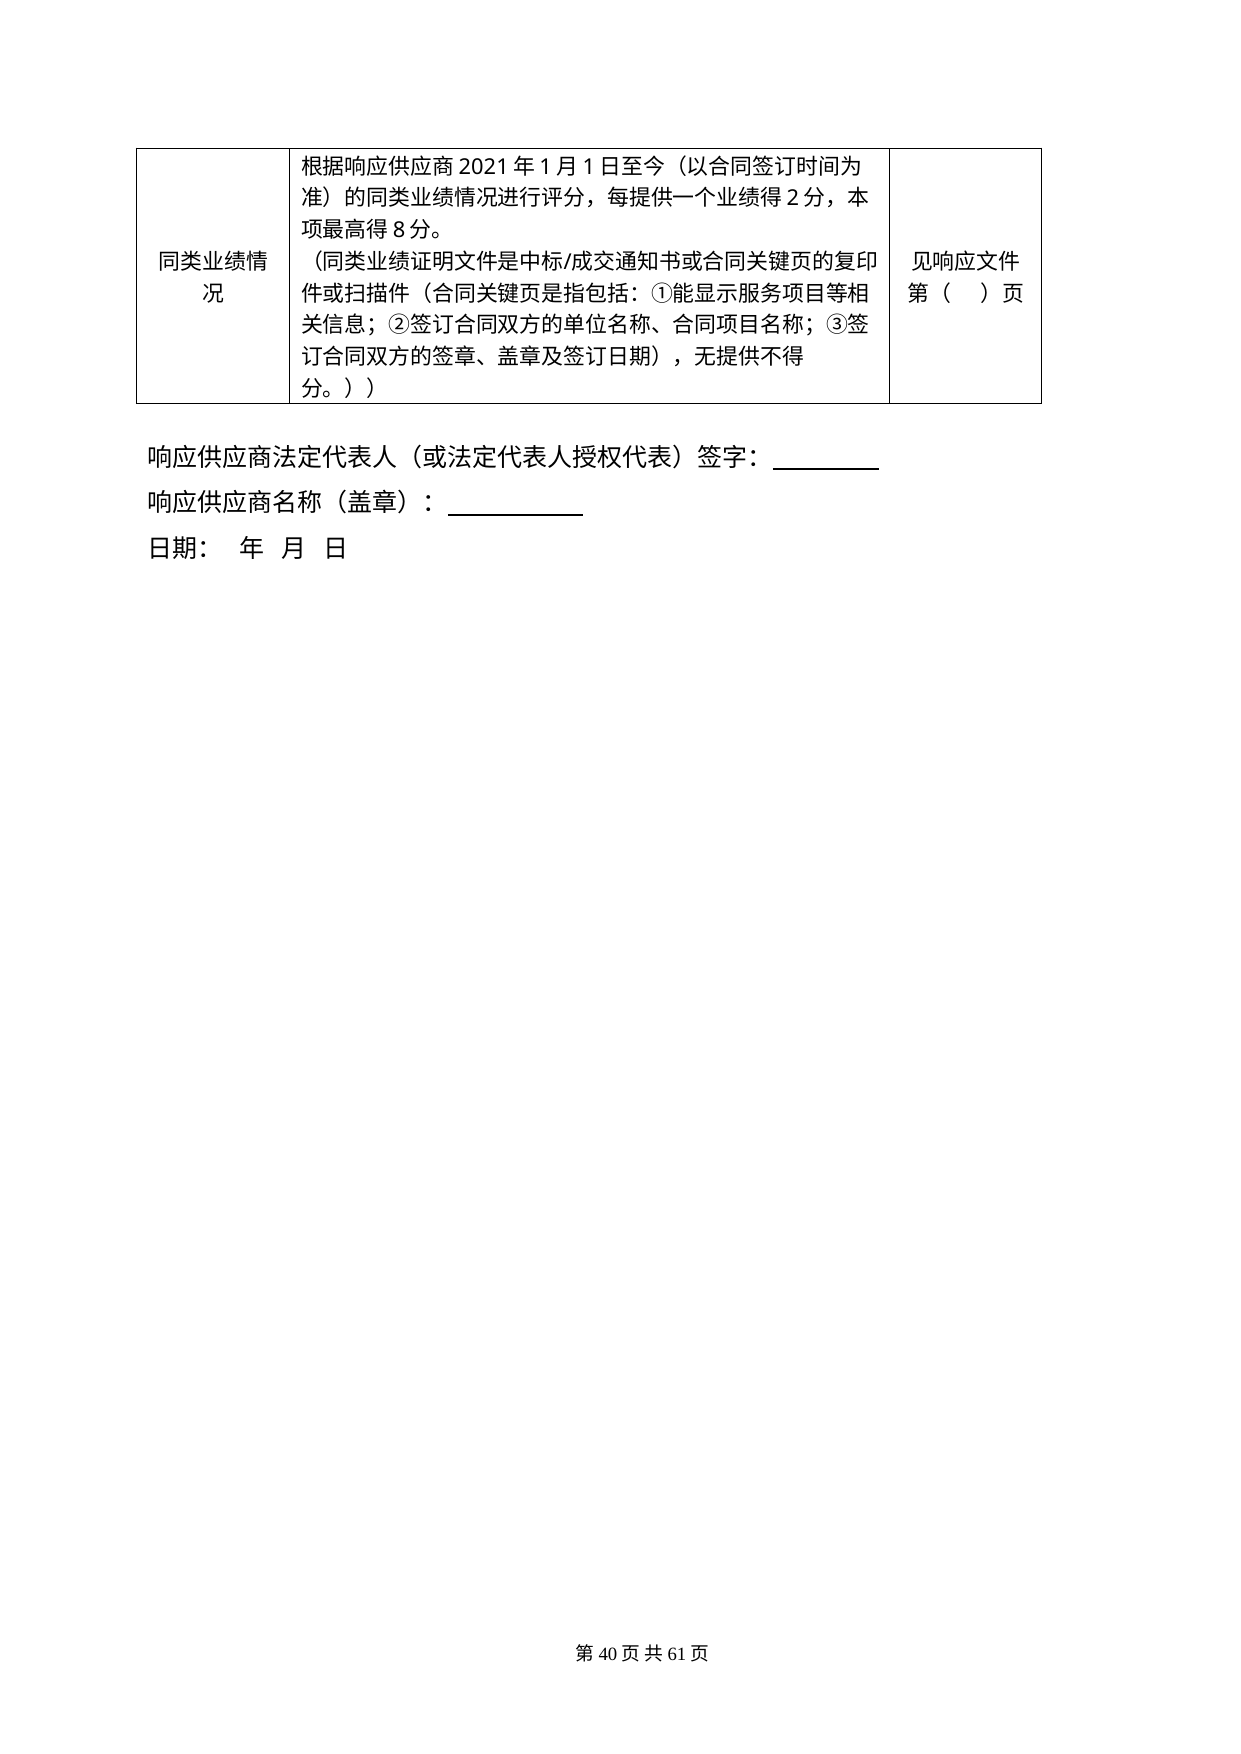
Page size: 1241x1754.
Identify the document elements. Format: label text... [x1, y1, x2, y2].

table_cell 根据响应供应商2021年1月1日至今（以合同签订时间为准）的同类业绩情况进行评分，每提供一个业绩得2分，本项最高得8分。 （同类业绩证明文件是中标/成交通知书或合同关键页的复印件或扫描件（合同关键页是指包括：①能显示服务项目等相关信息；②签订合同双方的单位名称、合同项目名称；③签订合同双方的签章、盖章及签订日期），无提供不得分。）） [290, 149, 889, 402]
text 日期： 年 月 日 [148, 528, 1093, 564]
text 响应供应商名称（盖章）： [148, 483, 1093, 519]
text 响应供应商法定代表人（或法定代表人授权代表）签字： [148, 437, 1093, 474]
table_cell 同类业绩情况 [137, 149, 289, 402]
table_cell 见响应文件第（ ）页 [890, 149, 1041, 402]
